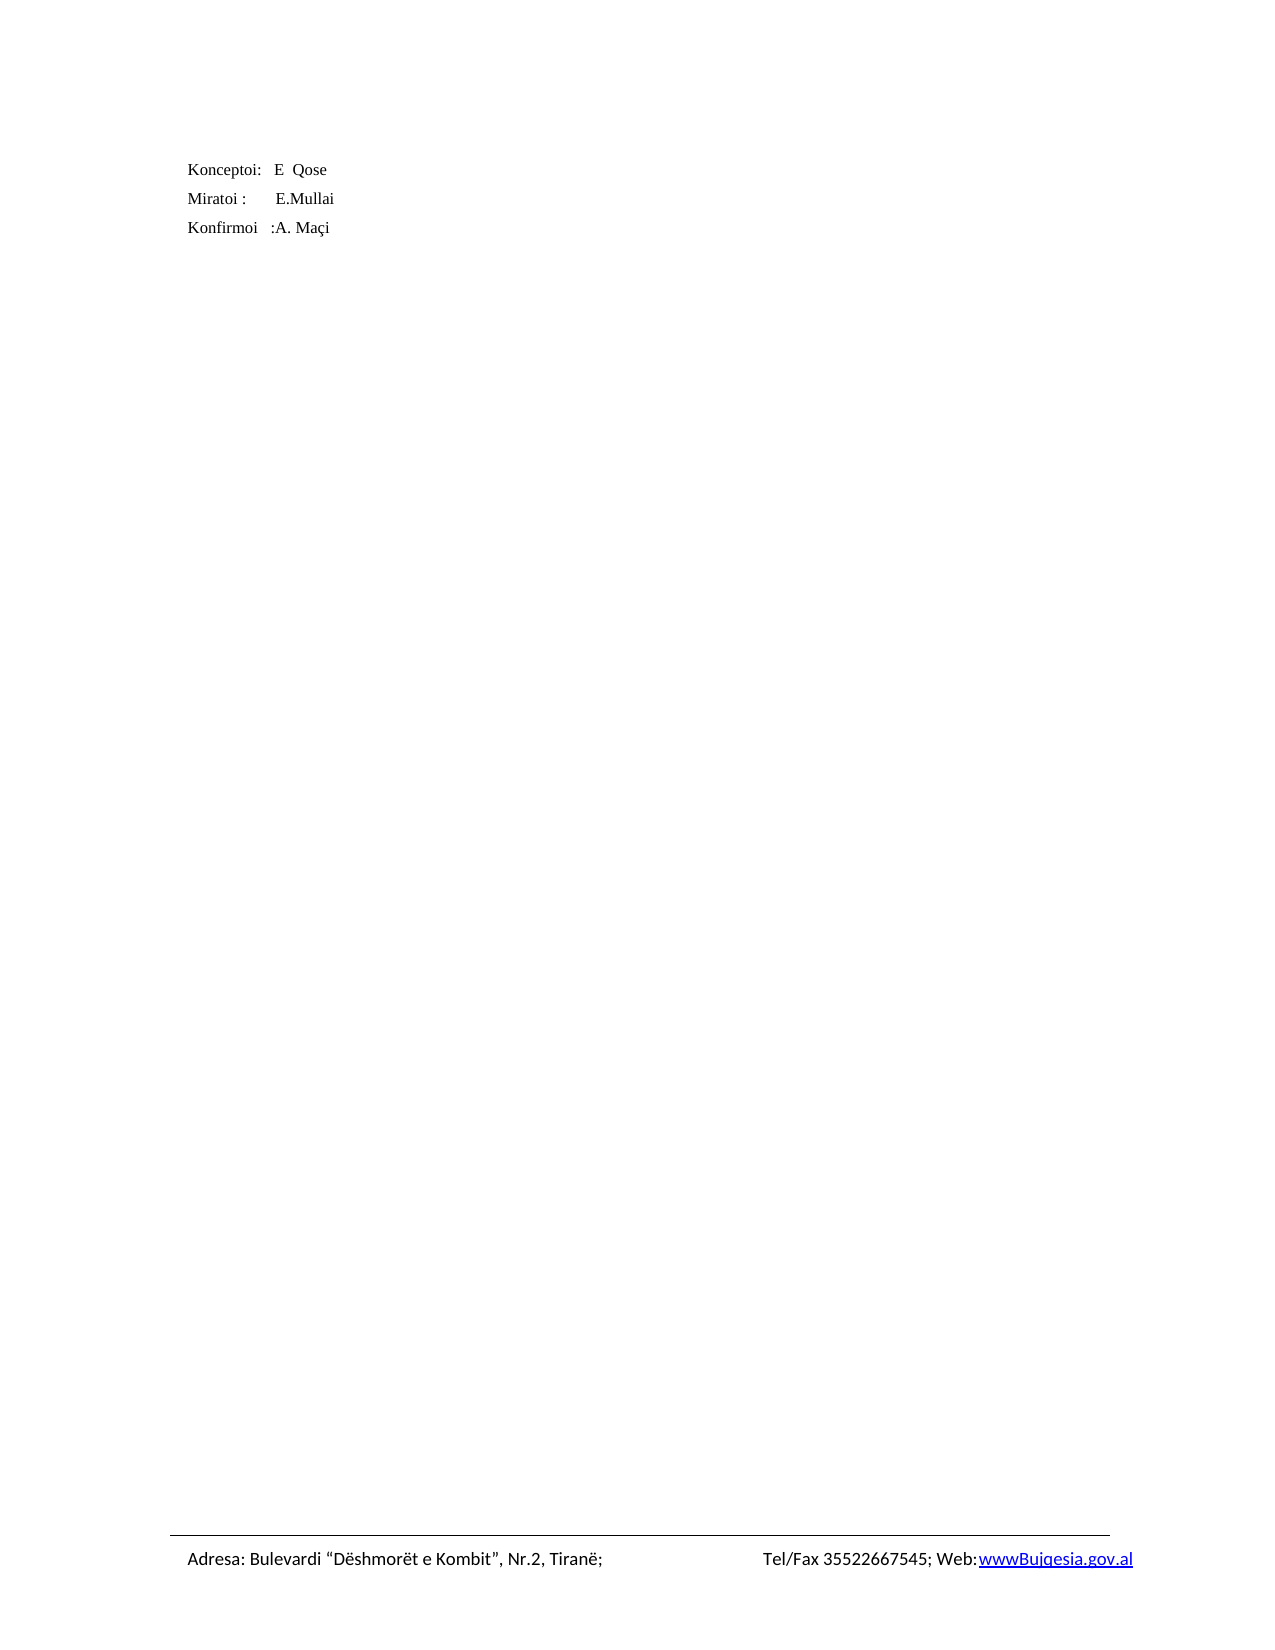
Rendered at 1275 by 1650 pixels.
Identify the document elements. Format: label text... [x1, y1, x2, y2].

text Konceptoi: E Qose [187, 160, 1098, 179]
text Miratoi : E.Mullai [187, 189, 1098, 208]
text Konfirmoi :A. Maçi [187, 218, 1098, 237]
